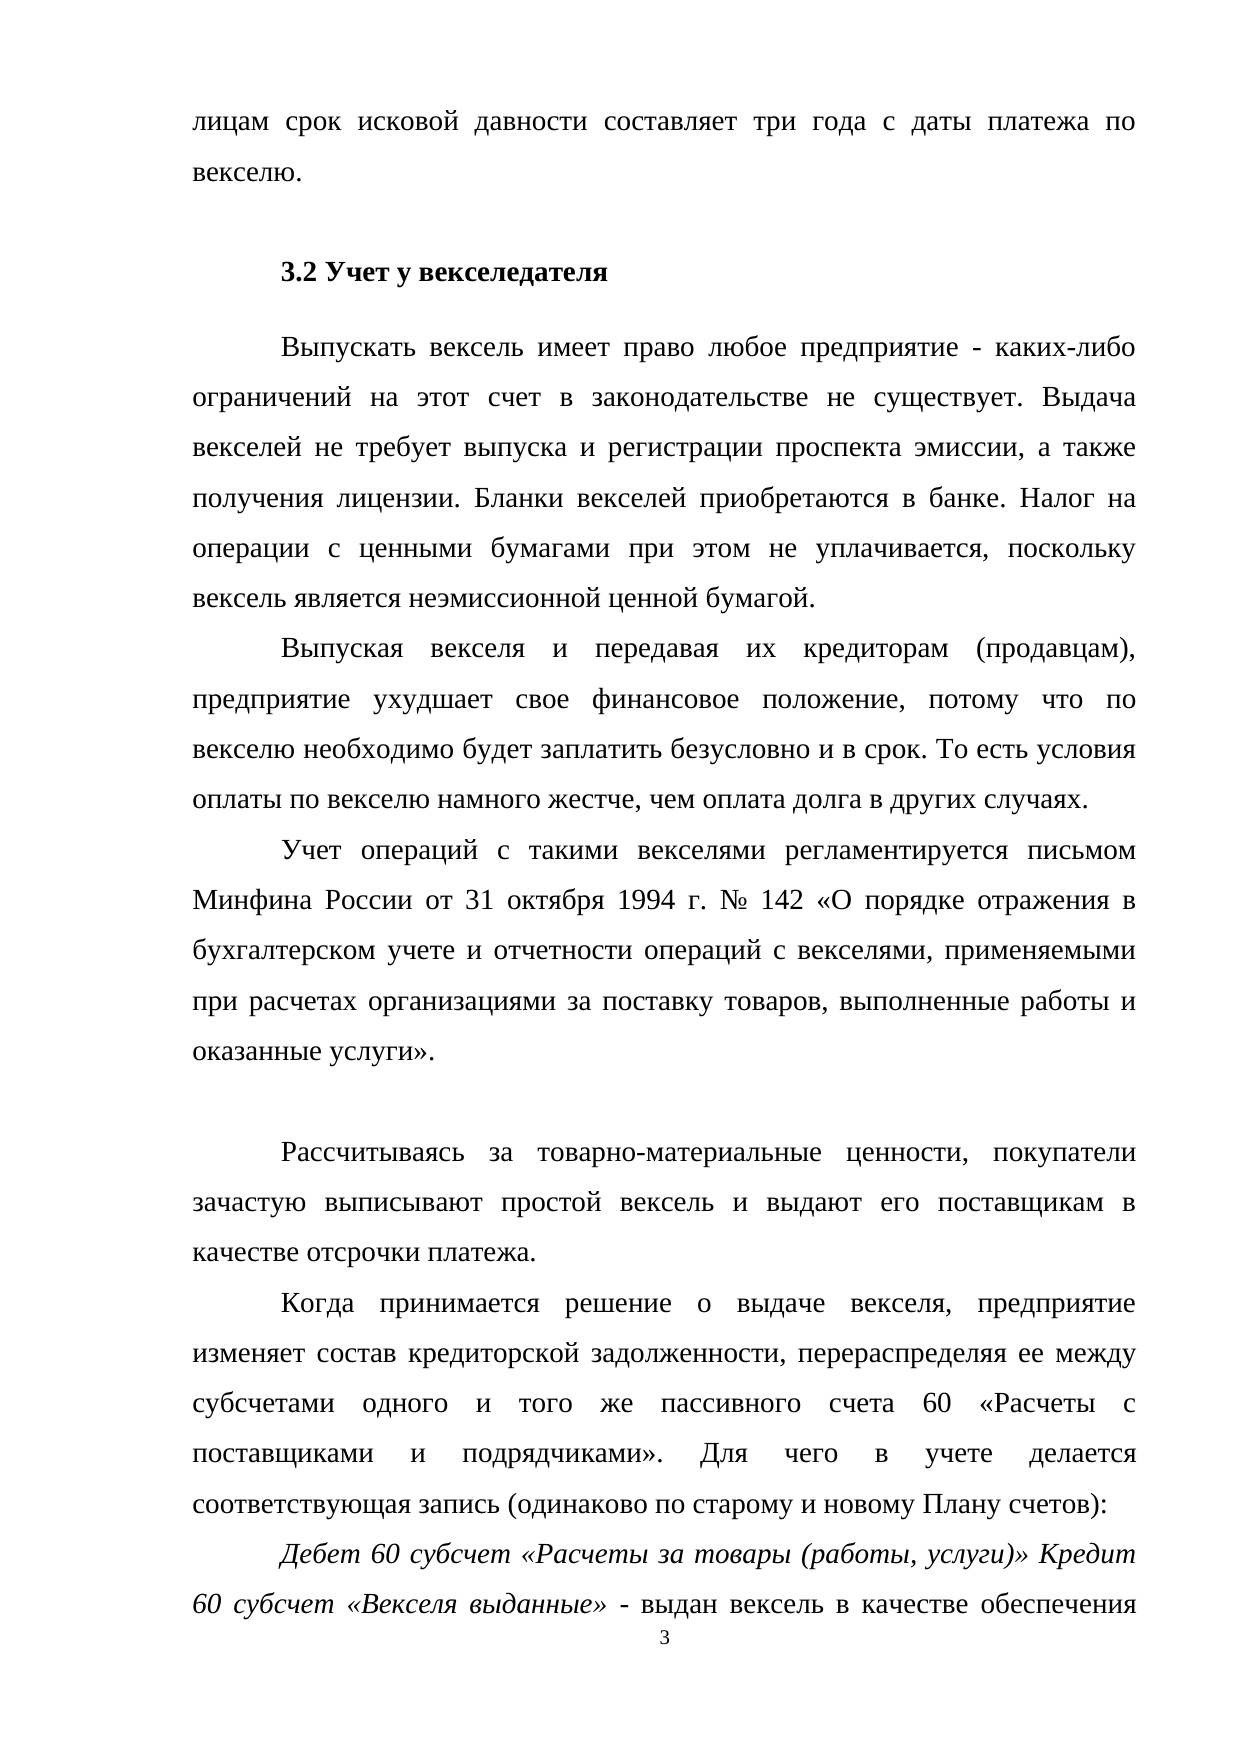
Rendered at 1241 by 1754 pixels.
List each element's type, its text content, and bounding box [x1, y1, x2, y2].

text Учет операций с такими векселями регламентируется письмом Минфина России от 31 октября 1994 г. № 142 «О порядке отражения в бухгалтерском учете и отчетности операций с векселями, применяемыми при расчетах организациями за поставку товаров, выполненные работы и оказанные услуги». [192, 832, 1137, 1067]
text Когда принимается решение о выдаче векселя, предприятие изменяет состав кредиторской задолженности, перераспределяя ее между субсчетами одного и того же пассивного счета 60 «Расчеты с поставщиками и подрядчиками». Для чего в учете делается соответствующая запись (одинаково по старому и новому Плану счетов): [192, 1285, 1137, 1519]
subtitle 3.2 Учет у векселедателя [192, 254, 1137, 288]
text Рассчитываясь за товарно-материальные ценности, покупатели зачастую выписывают простой вексель и выдают его поставщикам в качестве отсрочки платежа. [192, 1134, 1137, 1268]
text Выпуская векселя и передавая их кредиторам (продавцам), предприятие ухудшает свое финансовое положение, потому что по векселю необходимо будет заплатить безусловно и в срок. То есть условия оплаты по векселю намного жестче, чем оплата долга в других случаях. [192, 631, 1137, 815]
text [192, 1536, 1137, 1620]
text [192, 103, 1137, 187]
text Выпускать вексель имеет право любое предприятие - каких-либо ограничений на этот счет в законодательстве не существует. Выдача векселей не требует выпуска и регистрации проспекта эмиссии, а также получения лицензии. Бланки векселей приобретаются в банке. Налог на операции с ценными бумагами при этом не уплачивается, поскольку вексель является неэмиссионной ценной бумагой. [192, 329, 1137, 614]
